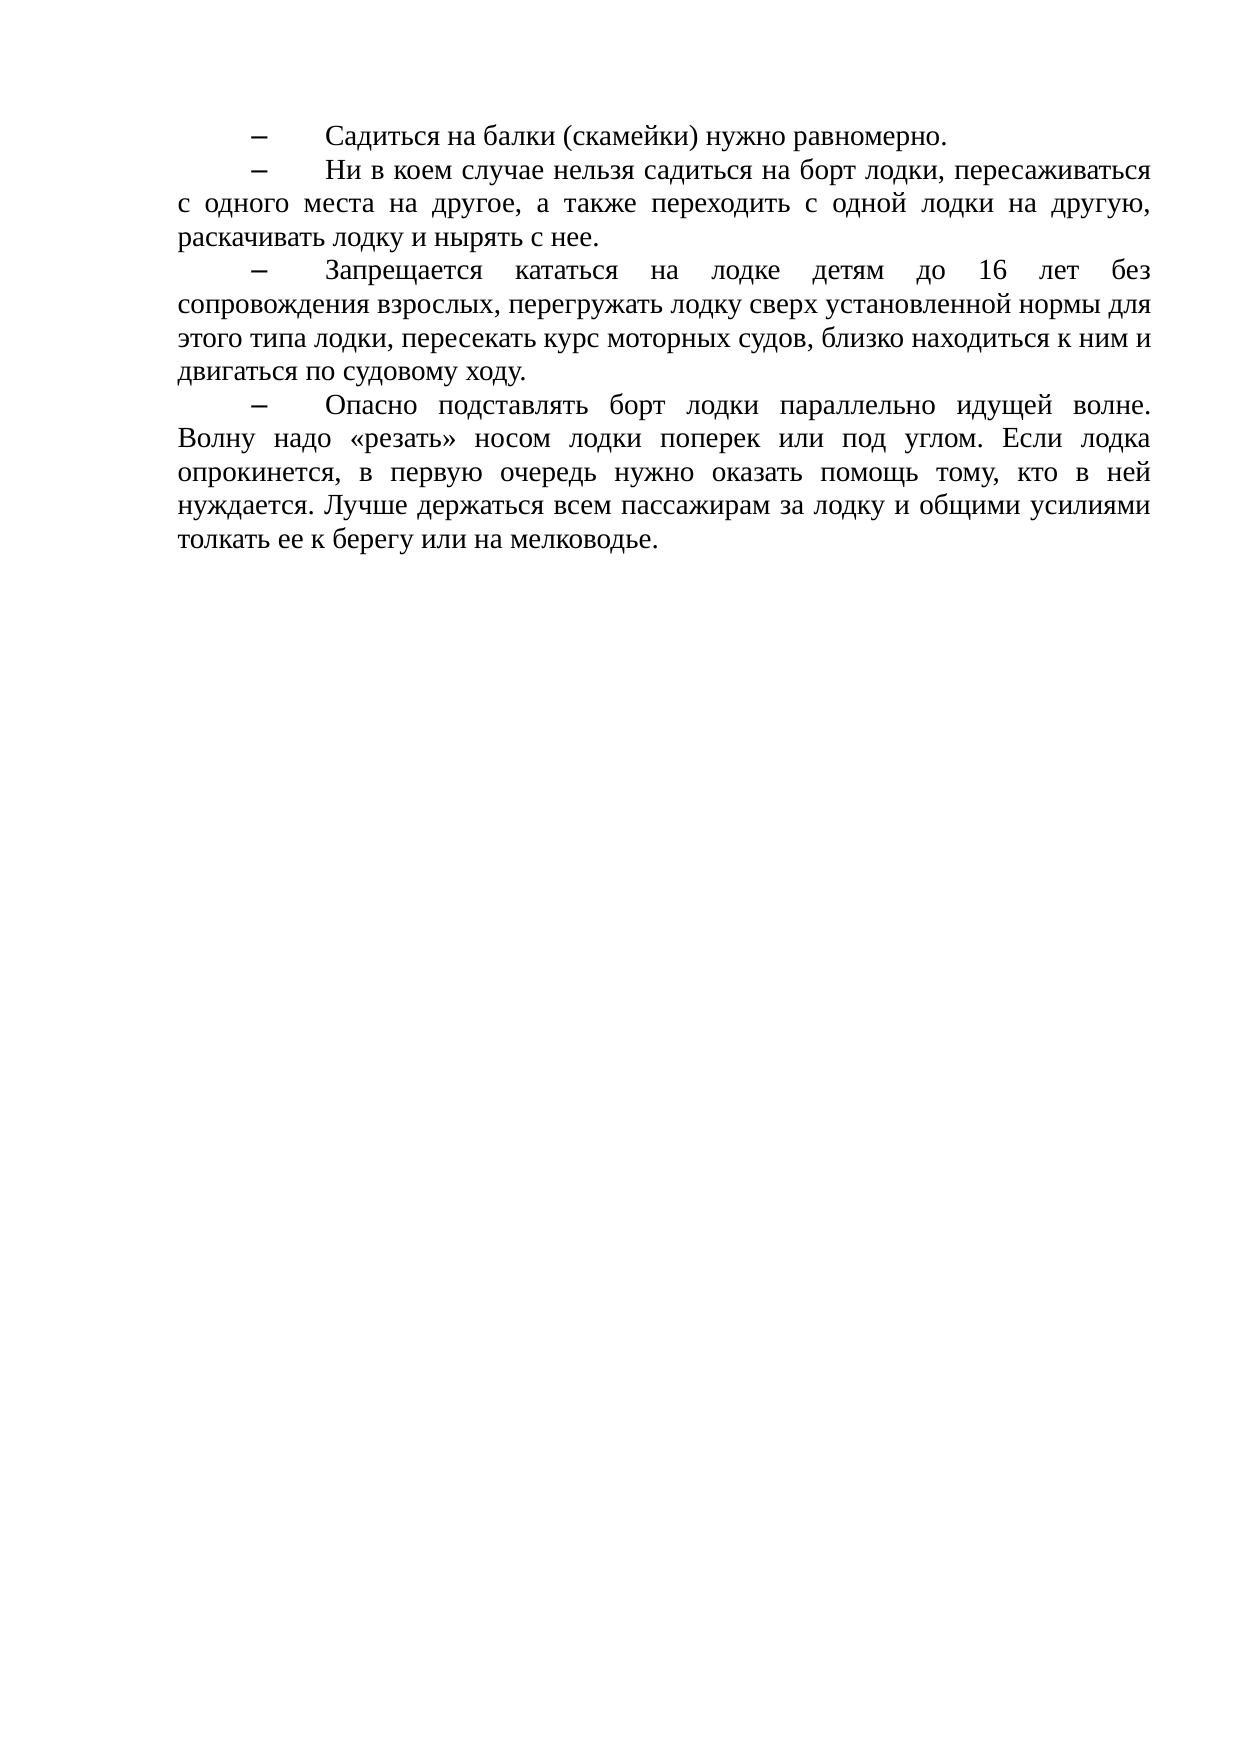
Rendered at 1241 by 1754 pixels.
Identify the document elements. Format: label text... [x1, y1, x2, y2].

list Садиться на балки (скамейки) нужно равномерно. [177, 118, 1152, 152]
list Запрещается кататься на лодке детям до 16 лет без сопровождения взрослых, перегружать лодку сверх установленной нормы для этого типа лодки, пересекать курс моторных судов, близко находиться к ним и двигаться по судовому ходу. [177, 252, 1152, 387]
list Опасно подставлять борт лодки параллельно идущей волне. Волну надо «резать» носом лодки поперек или под углом. Если лодка опрокинется, в первую очередь нужно оказать помощь тому, кто в ней нуждается. Лучше держаться всем пассажирам за лодку и общими усилиями толкать ее к берегу или на мелководье. [177, 387, 1152, 554]
list Ни в коем случае нельзя садиться на борт лодки, пересаживаться с одного места на другое, а также переходить с одной лодки на другую, раскачивать лодку и нырять с нее. [177, 152, 1152, 252]
